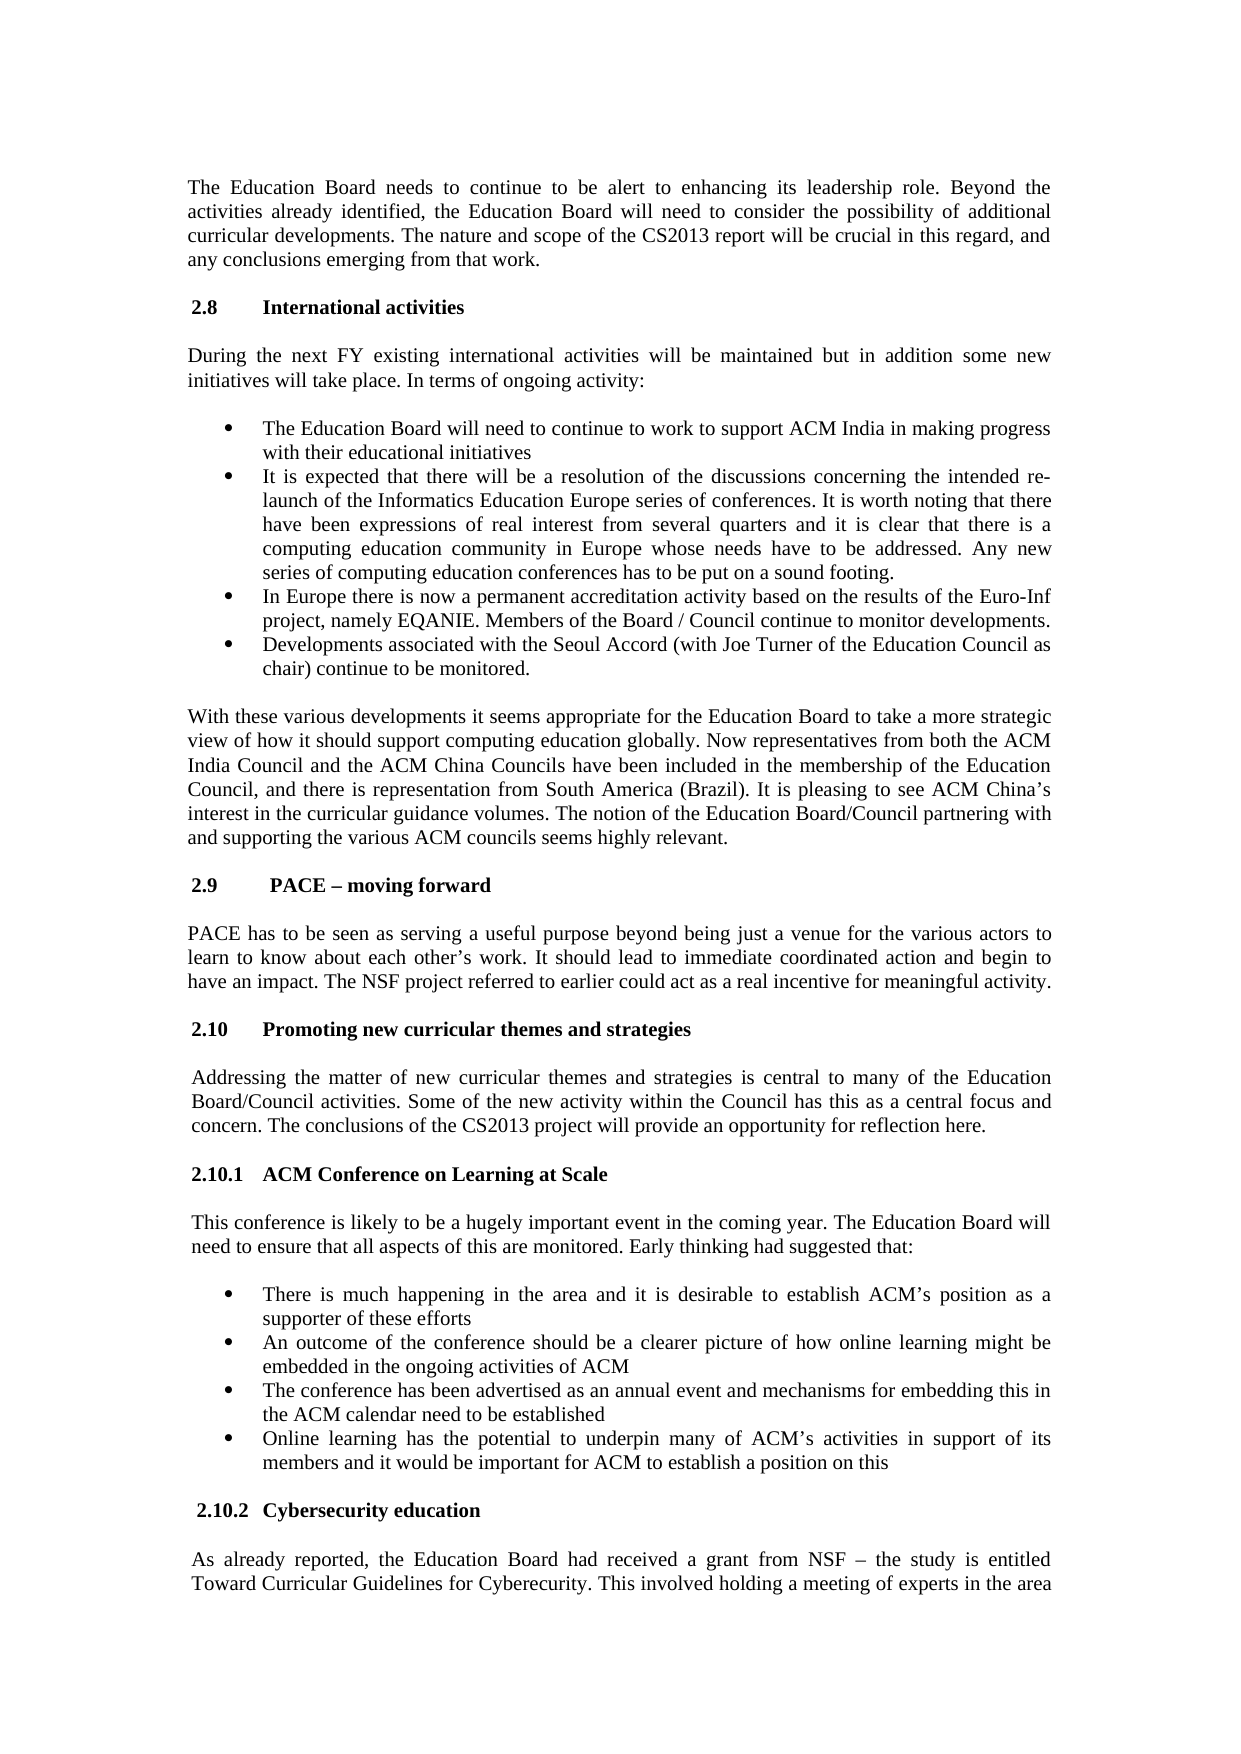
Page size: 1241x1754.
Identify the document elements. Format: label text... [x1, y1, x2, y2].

text PACE has to be seen as serving a useful purpose beyond being just a venue for the various actors to learn to know about each other’s work. It should lead to immediate coordinated action and begin to have an impact. The NSF project referred to earlier could act as a real incentive for meaningful activity. [187, 921, 1053, 993]
text The Education Board needs to continue to be alert to enhancing its leadership role. Beyond the activities already identified, the Education Board will need to consider the possibility of additional curricular developments. The nature and scope of the CS2013 report will be crucial in this regard, and any conclusions emerging from that work. [187, 175, 1053, 271]
text During the next FY existing international activities will be maintained but in addition some new initiatives will take place. In terms of ongoing activity: [187, 343, 1053, 392]
text 2.10 Promoting new curricular themes and strategies [191, 1017, 1053, 1041]
list Online learning has the potential to underpin many of ACM’s activities in support of its members and it would be important for ACM to establish a position on this [225, 1426, 1053, 1474]
text 2.10.1 ACM Conference on Learning at Scale [191, 1162, 1053, 1186]
text 2.8 International activities [191, 295, 1053, 319]
text Addressing the matter of new curricular themes and strategies is central to many of the Education Board/Council activities. Some of the new activity within the Council has this as a central focus and concern. The conclusions of the CS2013 project will provide an opportunity for reflection here. [191, 1065, 1053, 1137]
text This conference is likely to be a hugely important event in the coming year. The Education Board will need to ensure that all aspects of this are monitored. Early thinking had suggested that: [191, 1210, 1053, 1258]
list An outcome of the conference should be a clearer picture of how online learning might be embedded in the ongoing activities of ACM [225, 1330, 1053, 1378]
list There is much happening in the area and it is desirable to establish ACM’s position as a supporter of these efforts [225, 1282, 1053, 1330]
list The conference has been advertised as an annual event and mechanisms for embedding this in the ACM calendar need to be established [225, 1378, 1053, 1426]
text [191, 1547, 1053, 1595]
list The Education Board will need to continue to work to support ACM India in making progress with their educational initiatives [225, 416, 1053, 464]
list It is expected that there will be a resolution of the discussions concerning the intended re-launch of the Informatics Education Europe series of conferences. It is worth noting that there have been expressions of real interest from several quarters and it is clear that there is a computing education community in Europe whose needs have to be addressed. Any new series of computing education conferences has to be put on a sound footing. [225, 464, 1053, 584]
list PACE – moving forward [191, 873, 1053, 897]
list In Europe there is now a permanent accreditation activity based on the results of the Euro-Inf project, namely EQANIE. Members of the Board / Council continue to monitor developments. [225, 584, 1053, 632]
text 2.10.2 Cybersecurity education [191, 1498, 1053, 1522]
text With these various developments it seems appropriate for the Education Board to take a more strategic view of how it should support computing education globally. Now representatives from both the ACM India Council and the ACM China Councils have been included in the membership of the Education Council, and there is representation from South America (Brazil). It is pleasing to see ACM China’s interest in the curricular guidance volumes. The notion of the Education Board/Council partnering with and supporting the various ACM councils seems highly relevant. [187, 704, 1053, 849]
list Developments associated with the Seoul Accord (with Joe Turner of the Education Council as chair) continue to be monitored. [225, 632, 1053, 680]
